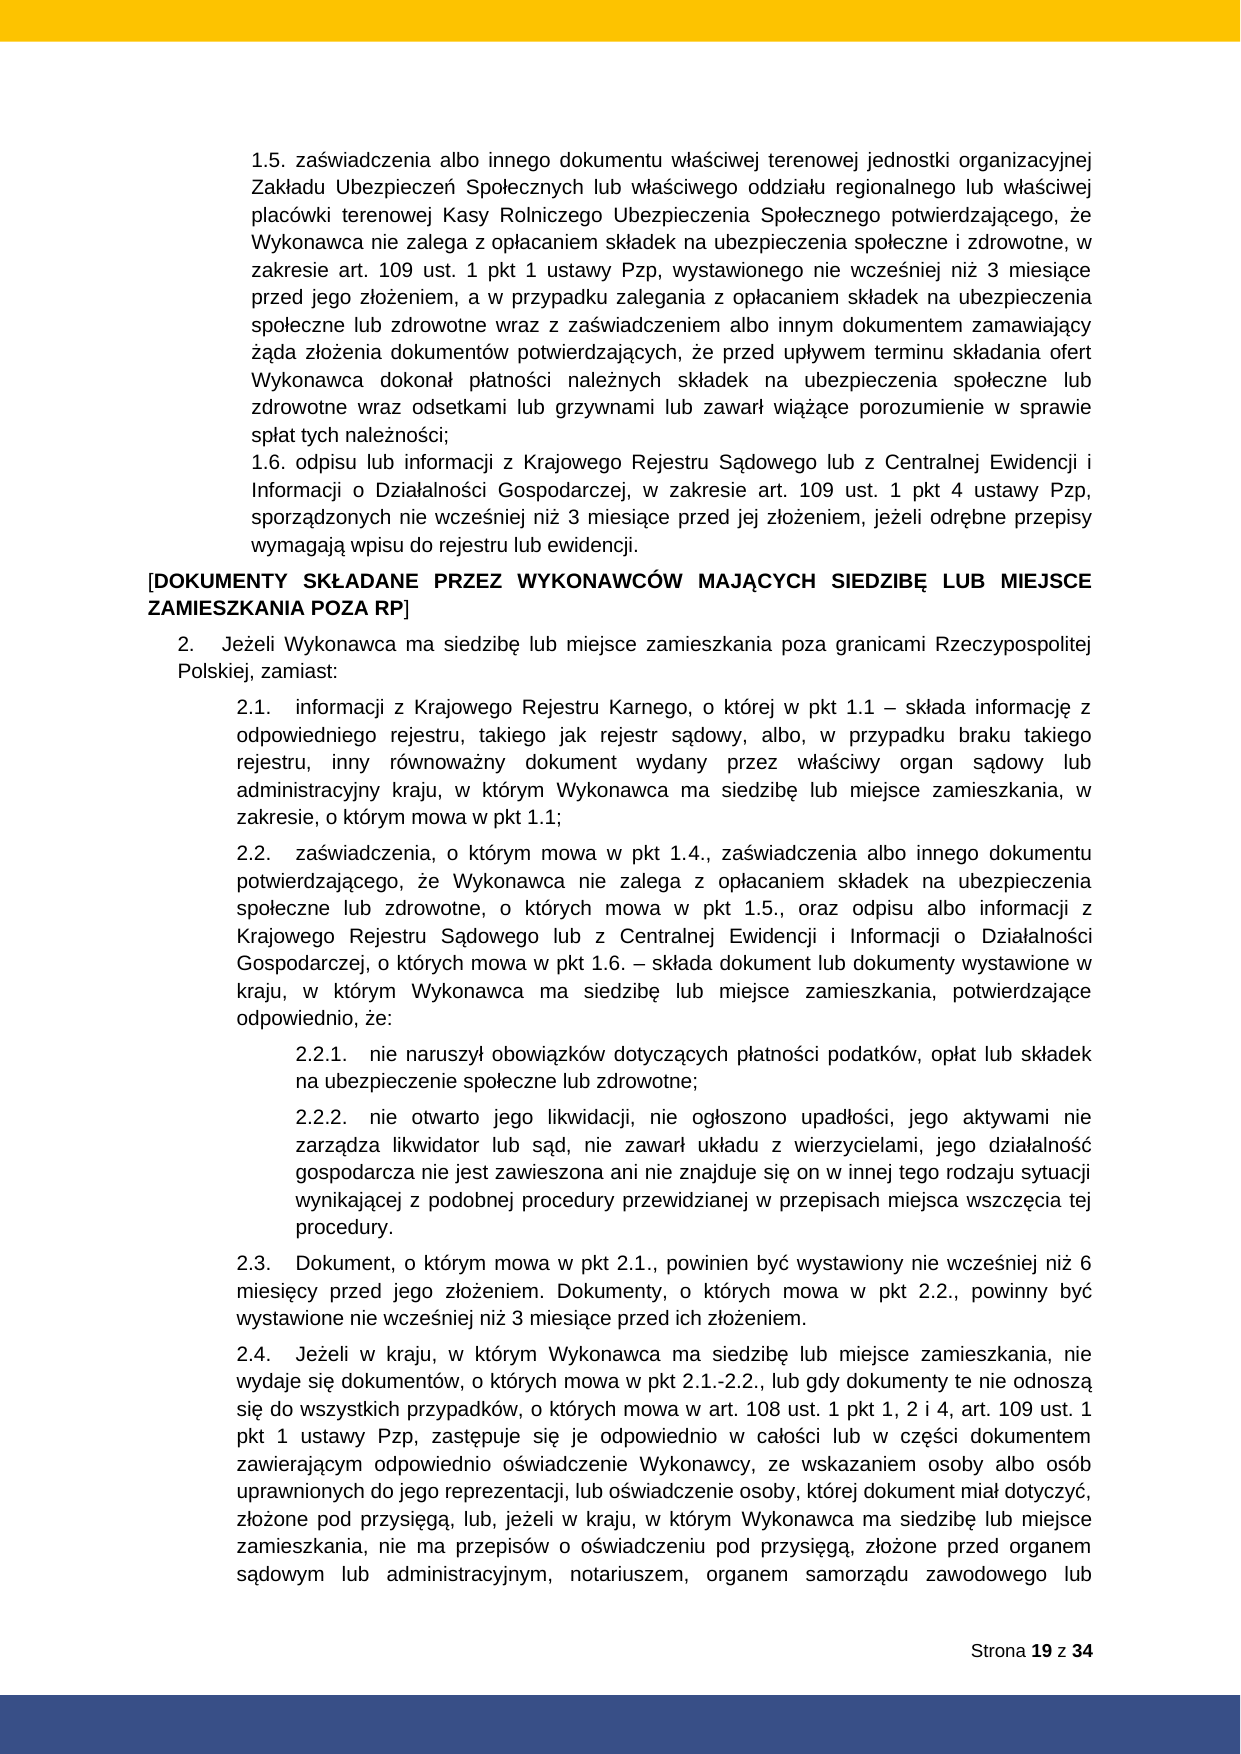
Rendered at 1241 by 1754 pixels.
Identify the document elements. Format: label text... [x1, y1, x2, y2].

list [236, 1342, 1092, 1586]
list Jeżeli Wykonawca ma siedzibę lub miejsce zamieszkania poza granicami Rzeczypospolitej Polskiej, zamiast: [177, 632, 1092, 683]
list Dokument, o którym mowa w pkt 2.1., powinien być wystawiony nie wcześniej niż 6 miesięcy przed jego złożeniem. Dokumenty, o których mowa w pkt 2.2., powinny być wystawione nie wcześniej niż 3 miesiące przed ich złożeniem. [236, 1251, 1092, 1330]
text [DOKUMENTY SKŁADANE PRZEZ WYKONAWCÓW MAJĄCYCH SIEDZIBĘ LUB MIEJSCE ZAMIESZKANIA POZA RP] [148, 568, 1092, 620]
list zaświadczenia albo innego dokumentu właściwej terenowej jednostki organizacyjnej Zakładu Ubezpieczeń Społecznych lub właściwego oddziału regionalnego lub właściwej placówki terenowej Kasy Rolniczego Ubezpieczenia Społecznego potwierdzającego, że Wykonawca nie zalega z opłacaniem składek na ubezpieczenia społeczne i zdrowotne, w zakresie art. 109 ust. 1 pkt 1 ustawy Pzp, wystawionego nie wcześniej niż 3 miesiące przed jego złożeniem, a w przypadku zalegania z opłacaniem składek na ubezpieczenia społeczne lub zdrowotne wraz z zaświadczeniem albo innym dokumentem zamawiający żąda złożenia dokumentów potwierdzających, że przed upływem terminu składania ofert Wykonawca dokonał płatności należnych składek na ubezpieczenia społeczne lub zdrowotne wraz odsetkami lub grzywnami lub zawarł wiążące porozumienie w sprawie spłat tych należności; [251, 148, 1092, 447]
list informacji z Krajowego Rejestru Karnego, o której w pkt 1.1 – składa informację z odpowiedniego rejestru, takiego jak rejestr sądowy, albo, w przypadku braku takiego rejestru, inny równoważny dokument wydany przez właściwy organ sądowy lub administracyjny kraju, w którym Wykonawca ma siedzibę lub miejsce zamieszkania, w zakresie, o którym mowa w pkt 1.1; [236, 695, 1092, 829]
list nie naruszył obowiązków dotyczących płatności podatków, opłat lub składek na ubezpieczenie społeczne lub zdrowotne; [295, 1042, 1092, 1093]
list odpisu lub informacji z Krajowego Rejestru Sądowego lub z Centralnej Ewidencji i Informacji o Działalności Gospodarczej, w zakresie art. 109 ust. 1 pkt 4 ustawy Pzp, sporządzonych nie wcześniej niż 3 miesiące przed jej złożeniem, jeżeli odrębne przepisy wymagają wpisu do rejestru lub ewidencji. [251, 450, 1092, 557]
list nie otwarto jego likwidacji, nie ogłoszono upadłości, jego aktywami nie zarządza likwidator lub sąd, nie zawarł układu z wierzycielami, jego działalność gospodarcza nie jest zawieszona ani nie znajduje się on w innej tego rodzaju sytuacji wynikającej z podobnej procedury przewidzianej w przepisach miejsca wszczęcia tej procedury. [295, 1105, 1092, 1239]
list zaświadczenia, o którym mowa w pkt 1.4., zaświadczenia albo innego dokumentu potwierdzającego, że Wykonawca nie zalega z opłacaniem składek na ubezpieczenia społeczne lub zdrowotne, o których mowa w pkt 1.5., oraz odpisu albo informacji z Krajowego Rejestru Sądowego lub z Centralnej Ewidencji i Informacji o Działalności Gospodarczej, o których mowa w pkt 1.6. – składa dokument lub dokumenty wystawione w kraju, w którym Wykonawca ma siedzibę lub miejsce zamieszkania, potwierdzające odpowiednio, że: [236, 841, 1092, 1030]
